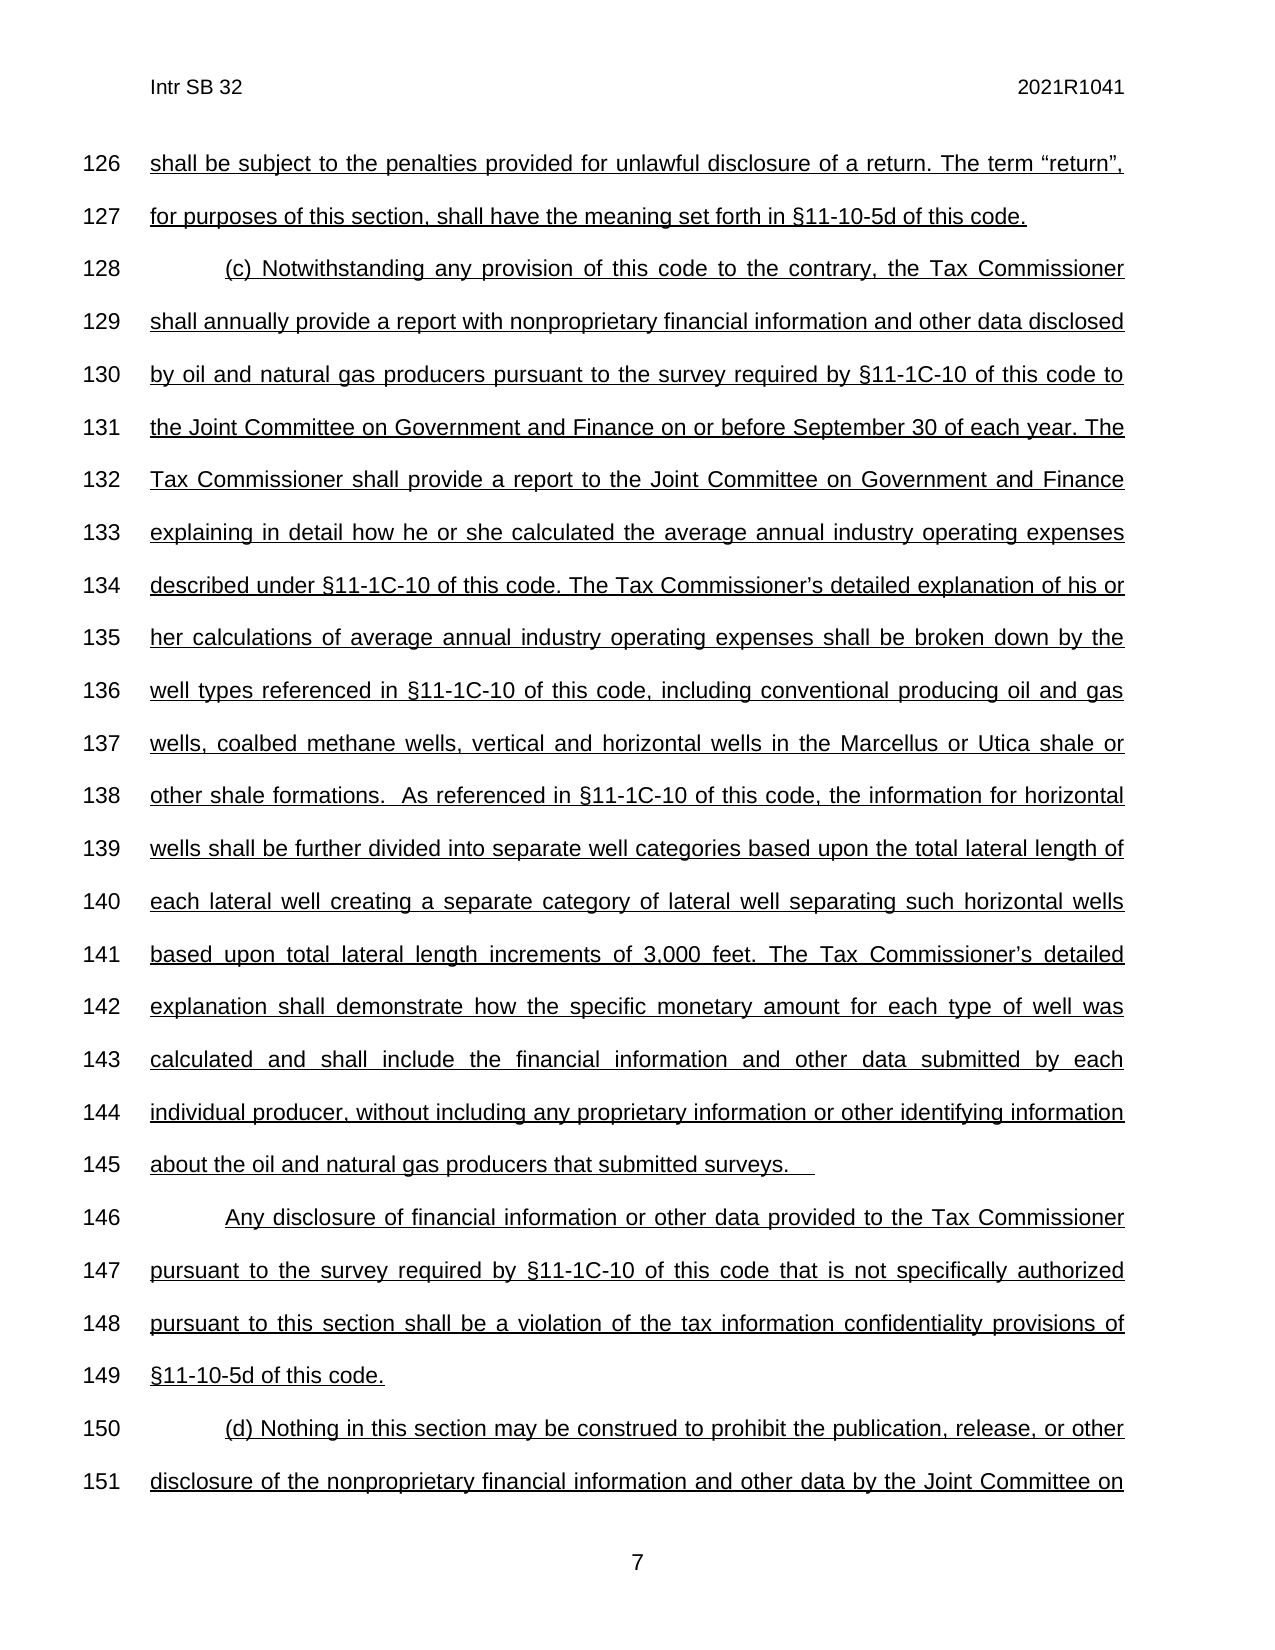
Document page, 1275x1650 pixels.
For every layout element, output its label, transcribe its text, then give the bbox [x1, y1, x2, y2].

text Any disclosure of financial information or other data provided to the Tax Commissioner pursuant to the survey required by §11-1C-10 of this code that is not specifically authorized pursuant to this section shall be a violation of the tax information confidentiality provisions of §11-10-5d of this code. [150, 1334, 1125, 1389]
text Any disclosure of financial information or other data provided to the Tax Commissioner pursuant to the survey required by §11-1C-10 of this code that is not specifically authorized pursuant to this section shall be a violation of the tax information confidentiality provisions of §11-10-5d of this code. [150, 1281, 1125, 1332]
text Any disclosure of financial information or other data provided to the Tax Commissioner pursuant to the survey required by §11-1C-10 of this code that is not specifically authorized pursuant to this section shall be a violation of the tax information confidentiality provisions of §11-10-5d of this code. [150, 1204, 1125, 1280]
text (c) Notwithstanding any provision of this code to the contrary, the Tax Commissioner shall annually provide a report with nonproprietary financial information and other data disclosed by oil and natural gas producers pursuant to the survey required by §11-1C-10 of this code to the Joint Committee on Government and Finance on or before September 30 of each year. The Tax Commissioner shall provide a report to the Joint Committee on Government and Finance explaining in detail how he or she calculated the average annual industry operating expenses described under §11-1C-10 of this code. The Tax Commissioner’s detailed explanation of his or her calculations of average annual industry operating expenses shall be broken down by the well types referenced in §11-1C-10 of this code, including conventional producing oil and gas wells, coalbed methane wells, vertical and horizontal wells in the Marcellus or Utica shale or other shale formations. As referenced in §11-1C-10 of this code, the information for horizontal wells shall be further divided into separate well categories based upon the total lateral length of each lateral well creating a separate category of lateral well separating such horizontal wells based upon total lateral length increments of 3,000 feet. The Tax Commissioner’s detailed explanation shall demonstrate how the specific monetary amount for each type of well was calculated and shall include the financial information and other data submitted by each individual producer, without including any proprietary information or other identifying information about the oil and natural gas producers that submitted surveys. [150, 806, 1125, 911]
text (c) Notwithstanding any provision of this code to the contrary, the Tax Commissioner shall annually provide a report with nonproprietary financial information and other data disclosed by oil and natural gas producers pursuant to the survey required by §11-1C-10 of this code to the Joint Committee on Government and Finance on or before September 30 of each year. The Tax Commissioner shall provide a report to the Joint Committee on Government and Finance explaining in detail how he or she calculated the average annual industry operating expenses described under §11-1C-10 of this code. The Tax Commissioner’s detailed explanation of his or her calculations of average annual industry operating expenses shall be broken down by the well types referenced in §11-1C-10 of this code, including conventional producing oil and gas wells, coalbed methane wells, vertical and horizontal wells in the Marcellus or Utica shale or other shale formations. As referenced in §11-1C-10 of this code, the information for horizontal wells shall be further divided into separate well categories based upon the total lateral length of each lateral well creating a separate category of lateral well separating such horizontal wells based upon total lateral length increments of 3,000 feet. The Tax Commissioner’s detailed explanation shall demonstrate how the specific monetary amount for each type of well was calculated and shall include the financial information and other data submitted by each individual producer, without including any proprietary information or other identifying information about the oil and natural gas producers that submitted surveys. [150, 965, 1125, 1121]
text (c) Notwithstanding any provision of this code to the contrary, the Tax Commissioner shall annually provide a report with nonproprietary financial information and other data disclosed by oil and natural gas producers pursuant to the survey required by §11-1C-10 of this code to the Joint Committee on Government and Finance on or before September 30 of each year. The Tax Commissioner shall provide a report to the Joint Committee on Government and Finance explaining in detail how he or she calculated the average annual industry operating expenses described under §11-1C-10 of this code. The Tax Commissioner’s detailed explanation of his or her calculations of average annual industry operating expenses shall be broken down by the well types referenced in §11-1C-10 of this code, including conventional producing oil and gas wells, coalbed methane wells, vertical and horizontal wells in the Marcellus or Utica shale or other shale formations. As referenced in §11-1C-10 of this code, the information for horizontal wells shall be further divided into separate well categories based upon the total lateral length of each lateral well creating a separate category of lateral well separating such horizontal wells based upon total lateral length increments of 3,000 feet. The Tax Commissioner’s detailed explanation shall demonstrate how the specific monetary amount for each type of well was calculated and shall include the financial information and other data submitted by each individual producer, without including any proprietary information or other identifying information about the oil and natural gas producers that submitted surveys. [150, 648, 1125, 753]
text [150, 1415, 1125, 1494]
text (c) Notwithstanding any provision of this code to the contrary, the Tax Commissioner shall annually provide a report with nonproprietary financial information and other data disclosed by oil and natural gas producers pursuant to the survey required by §11-1C-10 of this code to the Joint Committee on Government and Finance on or before September 30 of each year. The Tax Commissioner shall provide a report to the Joint Committee on Government and Finance explaining in detail how he or she calculated the average annual industry operating expenses described under §11-1C-10 of this code. The Tax Commissioner’s detailed explanation of his or her calculations of average annual industry operating expenses shall be broken down by the well types referenced in §11-1C-10 of this code, including conventional producing oil and gas wells, coalbed methane wells, vertical and horizontal wells in the Marcellus or Utica shale or other shale formations. As referenced in §11-1C-10 of this code, the information for horizontal wells shall be further divided into separate well categories based upon the total lateral length of each lateral well creating a separate category of lateral well separating such horizontal wells based upon total lateral length increments of 3,000 feet. The Tax Commissioner’s detailed explanation shall demonstrate how the specific monetary amount for each type of well was calculated and shall include the financial information and other data submitted by each individual producer, without including any proprietary information or other identifying information about the oil and natural gas producers that submitted surveys. [150, 332, 1125, 436]
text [150, 150, 1125, 229]
